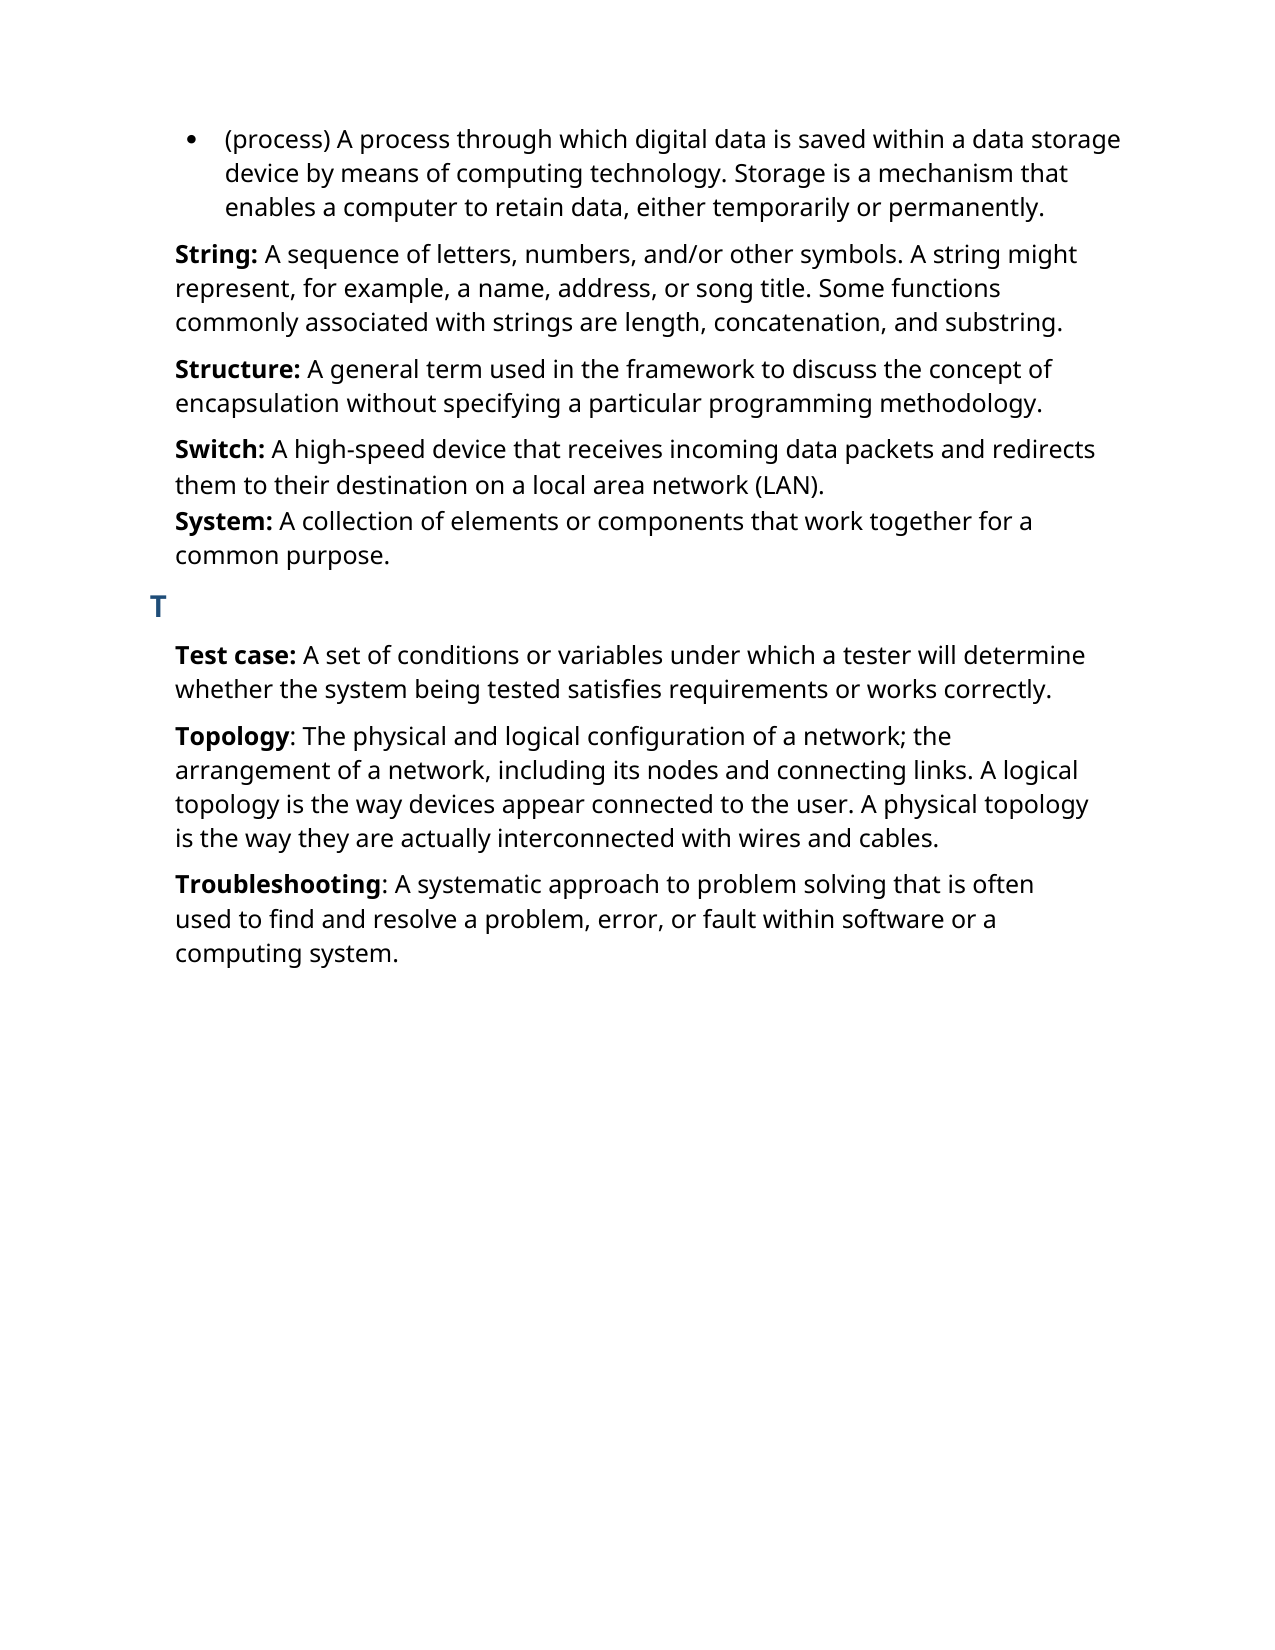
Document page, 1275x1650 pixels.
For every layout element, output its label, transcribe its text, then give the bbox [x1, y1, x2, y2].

text Switch: A high‐speed device that receives incoming data packets and redirects them to their destination on a local area network (LAN). [175, 432, 1126, 502]
text Test case: A set of conditions or variables under which a tester will determine whether the system being tested satisfies requirements or works correctly. [175, 638, 1137, 706]
text String: A sequence of letters, numbers, and/or other symbols. A string might represent, for example, a name, address, or song title. Some functions commonly associated with strings are length, concatenation, and substring. [175, 237, 1111, 339]
text Troubleshooting: A systematic approach to problem solving that is often used to find and resolve a problem, error, or fault within software or a computing system. [175, 867, 1085, 969]
subtitle T [150, 584, 1137, 625]
text System: A collection of elements or components that work together for a common purpose. [175, 504, 1141, 572]
text Topology: The physical and logical configuration of a network; the arrangement of a network, including its nodes and connecting links. A logical topology is the way devices appear connected to the user. A physical topology is the way they are actually interconnected with wires and cables. [175, 718, 1094, 855]
list (process) A process through which digital data is saved within a data storage device by means of computing technology. Storage is a mechanism that enables a computer to retain data, either temporarily or permanently. [187, 122, 1137, 224]
text Structure: A general term used in the framework to discuss the concept of encapsulation without specifying a particular programming methodology. [175, 351, 1062, 419]
